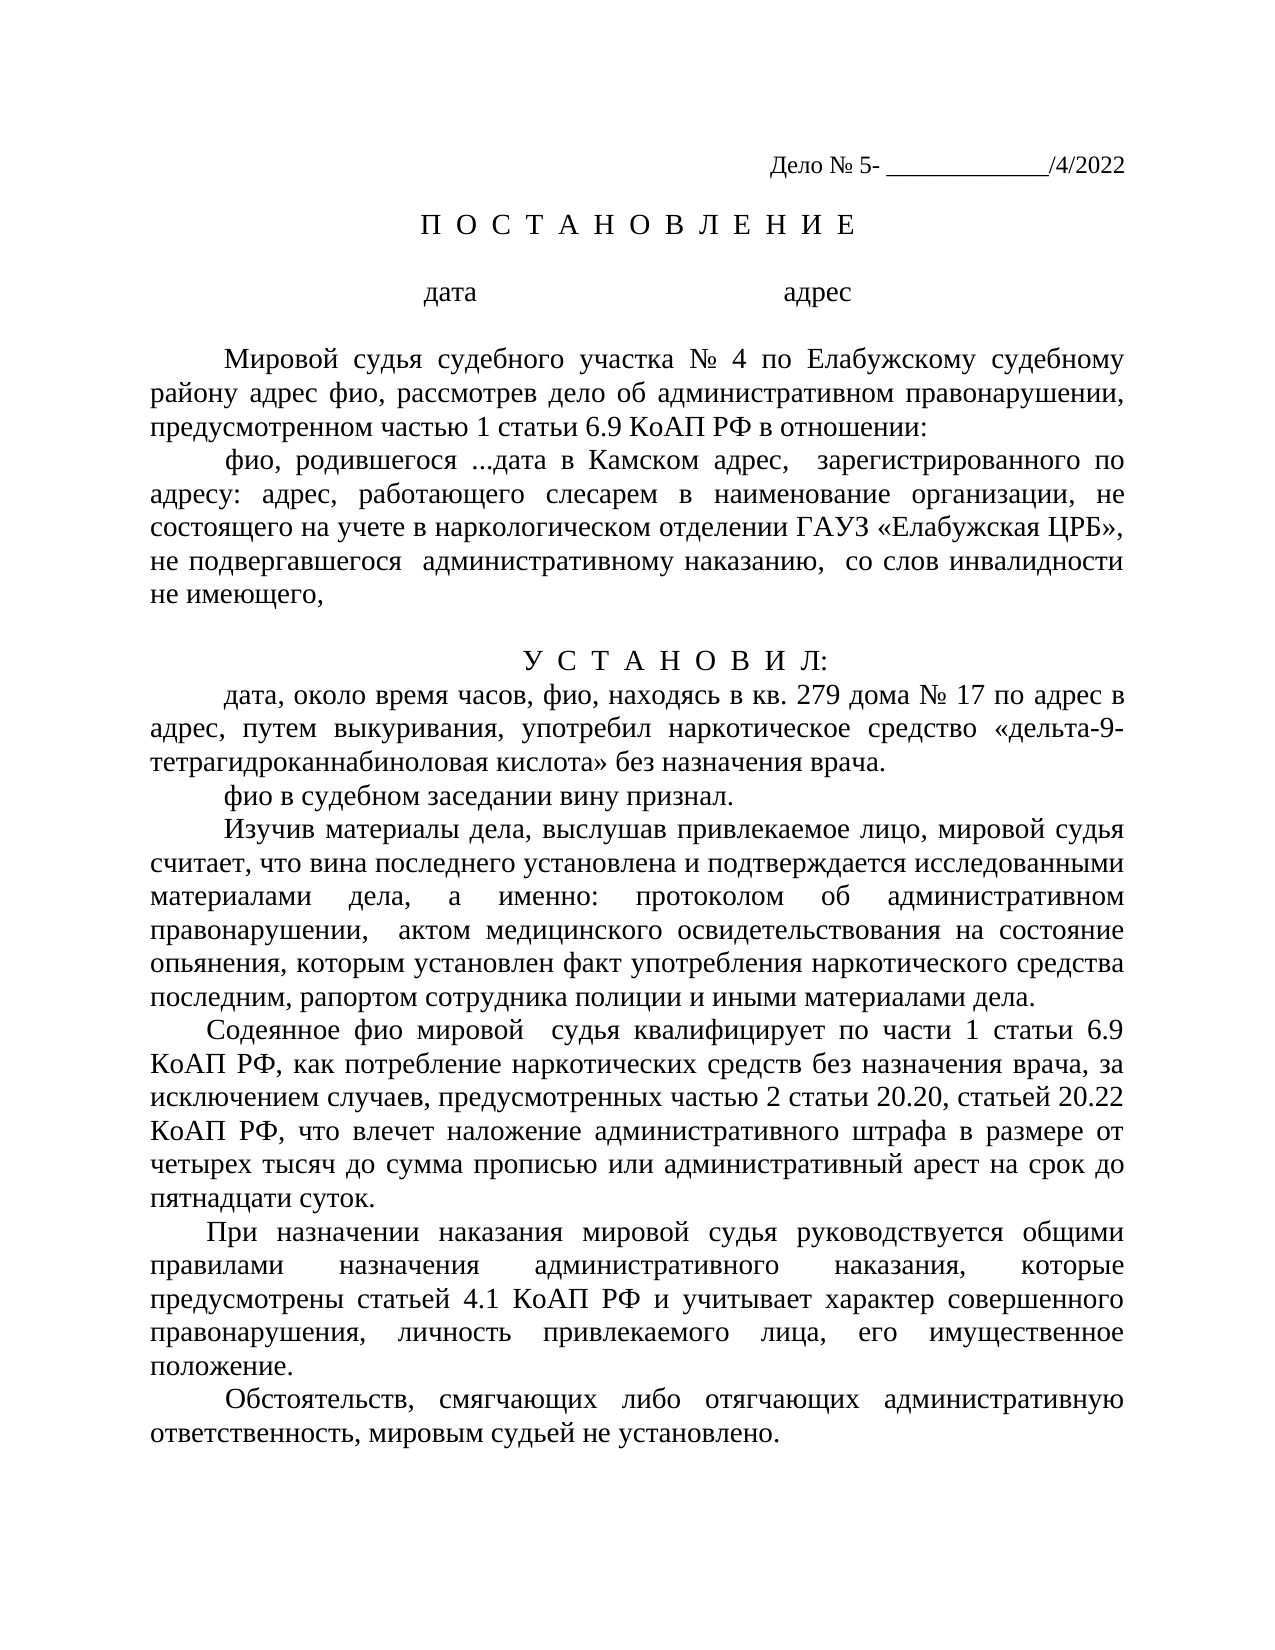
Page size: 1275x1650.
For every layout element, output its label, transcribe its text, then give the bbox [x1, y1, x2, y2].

text Обстоятельств, смягчающих либо отягчающих административную ответственность, мировым судьей не установлено. [150, 1381, 1125, 1448]
text Мировой судья судебного участка № 4 по Елабужскому судебному району адрес фио, рассмотрев дело об административном правонарушении, предусмотренном частью 1 статьи 6.9 КоАП РФ в отношении: [150, 342, 1125, 442]
text Содеянное фио мировой судья квалифицирует по части 1 статьи 6.9 КоАП РФ, как потребление наркотических средств без назначения врача, за исключением случаев, предусмотренных частью 2 статьи 20.20, статьей 20.22 КоАП РФ, что влечет наложение административного штрафа в размере от четырех тысяч до сумма прописью или административный арест на срок до пятнадцати суток. [150, 1012, 1125, 1214]
text Изучив материалы дела, выслушав привлекаемое лицо, мировой судья считает, что вина последнего установлена и подтверждается исследованными материалами дела, а именно: протоколом об административном правонарушении, актом медицинского освидетельствования на состояние опьянения, которым установлен факт употребления наркотического средства последним, рапортом сотрудника полиции и иными материалами дела. [150, 811, 1125, 1012]
text П О С Т А Н О В Л Е Н И Е [150, 207, 1125, 241]
text дата, около время часов, фио, находясь в кв. 279 дома № 17 по адрес в адрес, путем выкуривания, употребил наркотическое средство «дельта-9-тетрагидроканнабиноловая кислота» без назначения врача. [150, 677, 1125, 778]
text Дело № 5- _____________/4/2022 [150, 150, 1125, 179]
text фио в судебном заседании вину признал. [150, 778, 1125, 811]
text У С Т А Н О В И Л: [150, 643, 1125, 677]
text дата адрес [150, 274, 1125, 308]
text фио, родившегося ...дата в Камском адрес, зарегистрированного по адресу: адрес, работающего слесарем в наименование организации, не состоящего на учете в наркологическом отделении ГАУЗ «Елабужская ЦРБ», не подвергавшегося административному наказанию, со слов инвалидности не имеющего, [150, 442, 1125, 610]
text При назначении наказания мировой судья руководствуется общими правилами назначения административного наказания, которые предусмотрены статьей 4.1 КоАП РФ и учитывает характер совершенного правонарушения, личность привлекаемого лица, его имущественное положение. [150, 1214, 1125, 1381]
